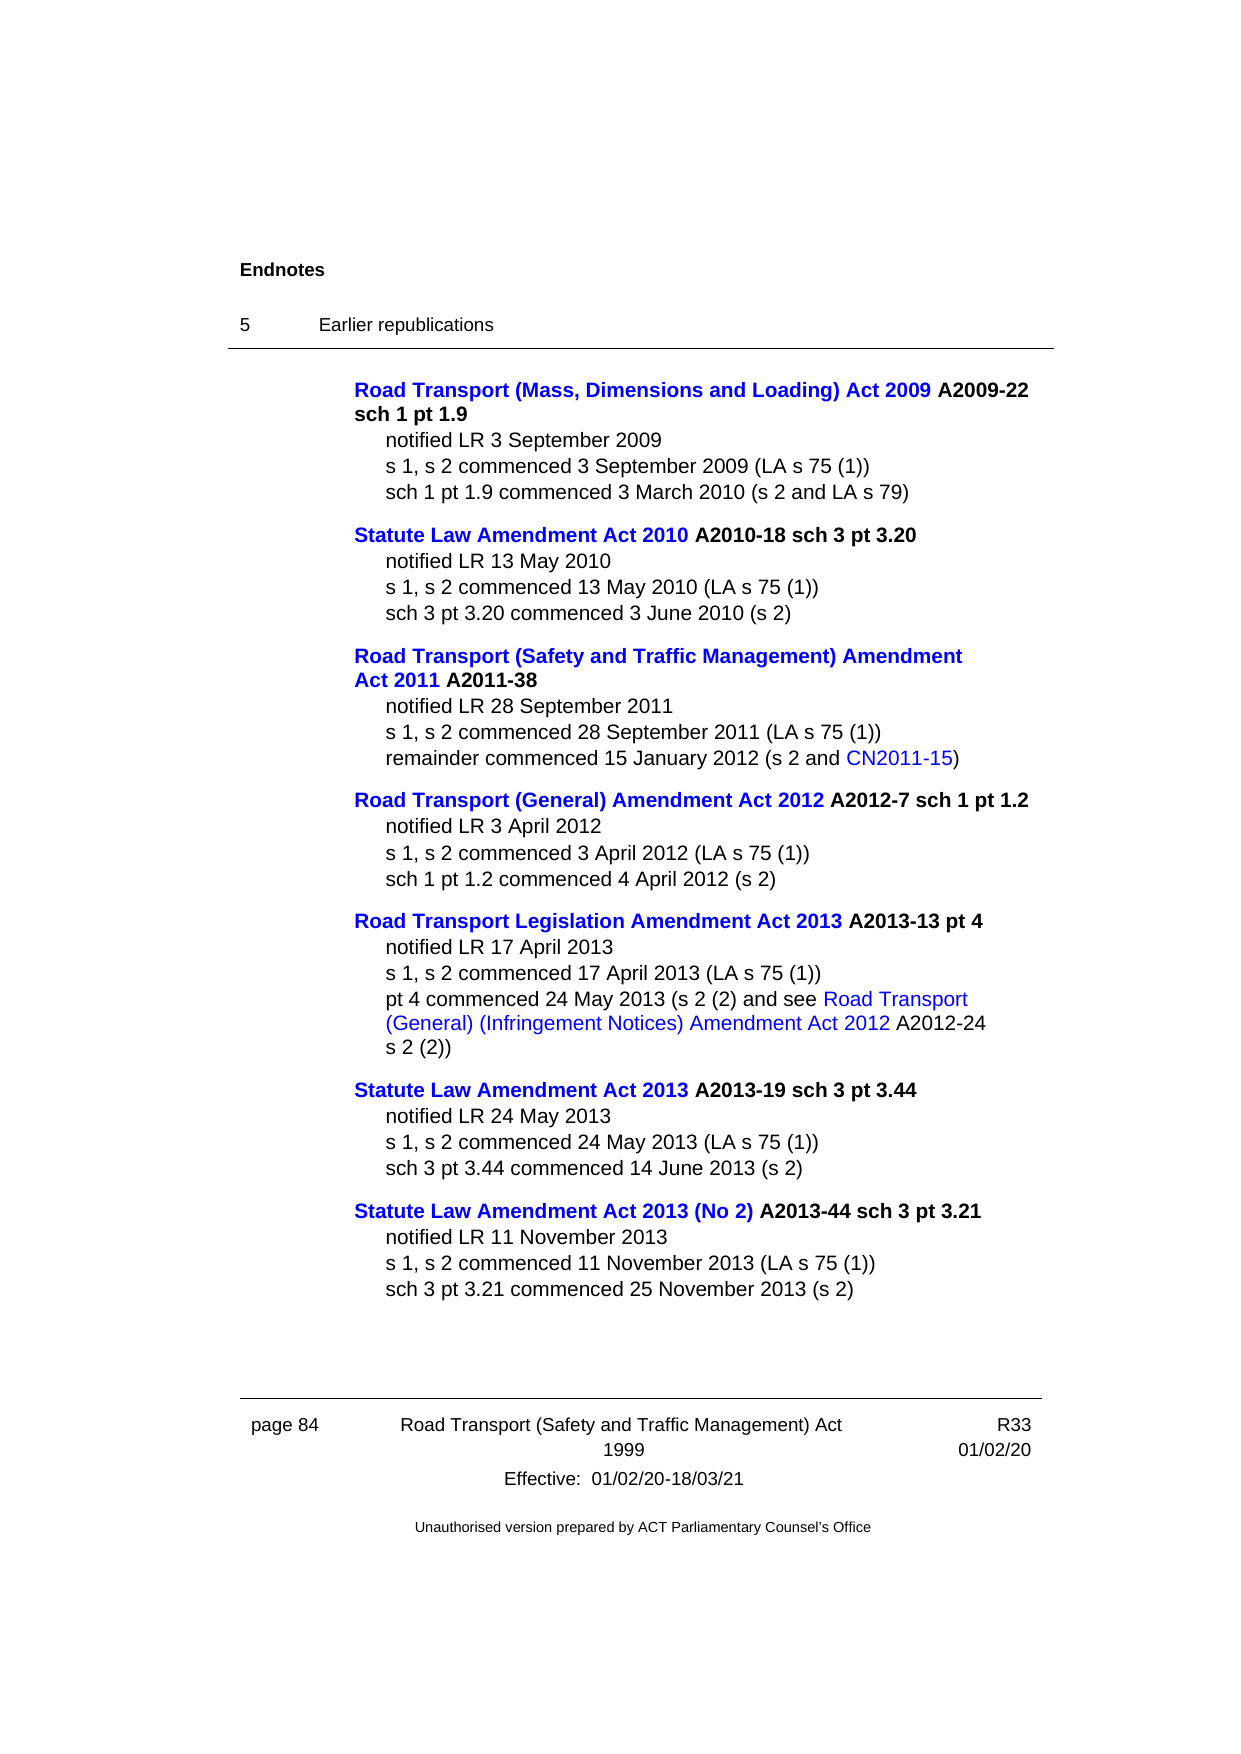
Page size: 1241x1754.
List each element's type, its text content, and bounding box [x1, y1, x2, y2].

text notified LR 13 May 2010 [385, 549, 1042, 573]
text sch 1 pt 1.9 commenced 3 March 2010 (s 2 and LA s 79) [385, 480, 1042, 504]
text s 1, s 2 commenced 3 April 2012 (LA s 75 (1)) [385, 840, 1042, 864]
text notified LR 11 November 2013 [385, 1225, 1042, 1249]
text notified LR 17 April 2013 [385, 935, 1042, 959]
text Road Transport (Safety and Traffic Management) Amendment Act 2011 A2011-38 [354, 643, 1042, 691]
text pt 4 commenced 24 May 2013 (s 2 (2) and see Road Transport (General) (Infringement Notices) Amendment Act 2012 A2012-24 s 2 (2)) [385, 987, 1042, 1059]
text Road Transport (General) Amendment Act 2012 A2012-7 sch 1 pt 1.2 [354, 788, 1042, 812]
text s 1, s 2 commenced 3 September 2009 (LA s 75 (1)) [385, 454, 1042, 478]
text sch 3 pt 3.20 commenced 3 June 2010 (s 2) [385, 601, 1042, 625]
text sch 3 pt 3.44 commenced 14 June 2013 (s 2) [385, 1156, 1042, 1180]
text notified LR 3 September 2009 [385, 428, 1042, 452]
text s 1, s 2 commenced 13 May 2010 (LA s 75 (1)) [385, 575, 1042, 599]
text notified LR 3 April 2012 [385, 814, 1042, 838]
text remainder commenced 15 January 2012 (s 2 and CN2011-15) [385, 746, 1042, 769]
text sch 3 pt 3.21 commenced 25 November 2013 (s 2) [385, 1277, 1042, 1301]
text Statute Law Amendment Act 2013 (No 2) A2013-44 sch 3 pt 3.21 [354, 1199, 1042, 1223]
text s 1, s 2 commenced 28 September 2011 (LA s 75 (1)) [385, 719, 1042, 743]
text Road Transport Legislation Amendment Act 2013 A2013-13 pt 4 [354, 909, 1042, 933]
text Road Transport (Mass, Dimensions and Loading) Act 2009 A2009-22 sch 1 pt 1.9 [354, 378, 1042, 426]
text Statute Law Amendment Act 2013 A2013-19 sch 3 pt 3.44 [354, 1078, 1042, 1102]
text notified LR 28 September 2011 [385, 693, 1042, 717]
text s 1, s 2 commenced 17 April 2013 (LA s 75 (1)) [385, 961, 1042, 985]
text sch 1 pt 1.2 commenced 4 April 2012 (s 2) [385, 866, 1042, 890]
text s 1, s 2 commenced 11 November 2013 (LA s 75 (1)) [385, 1251, 1042, 1275]
text notified LR 24 May 2013 [385, 1104, 1042, 1128]
text s 1, s 2 commenced 24 May 2013 (LA s 75 (1)) [385, 1130, 1042, 1154]
text Statute Law Amendment Act 2010 A2010-18 sch 3 pt 3.20 [354, 523, 1042, 547]
